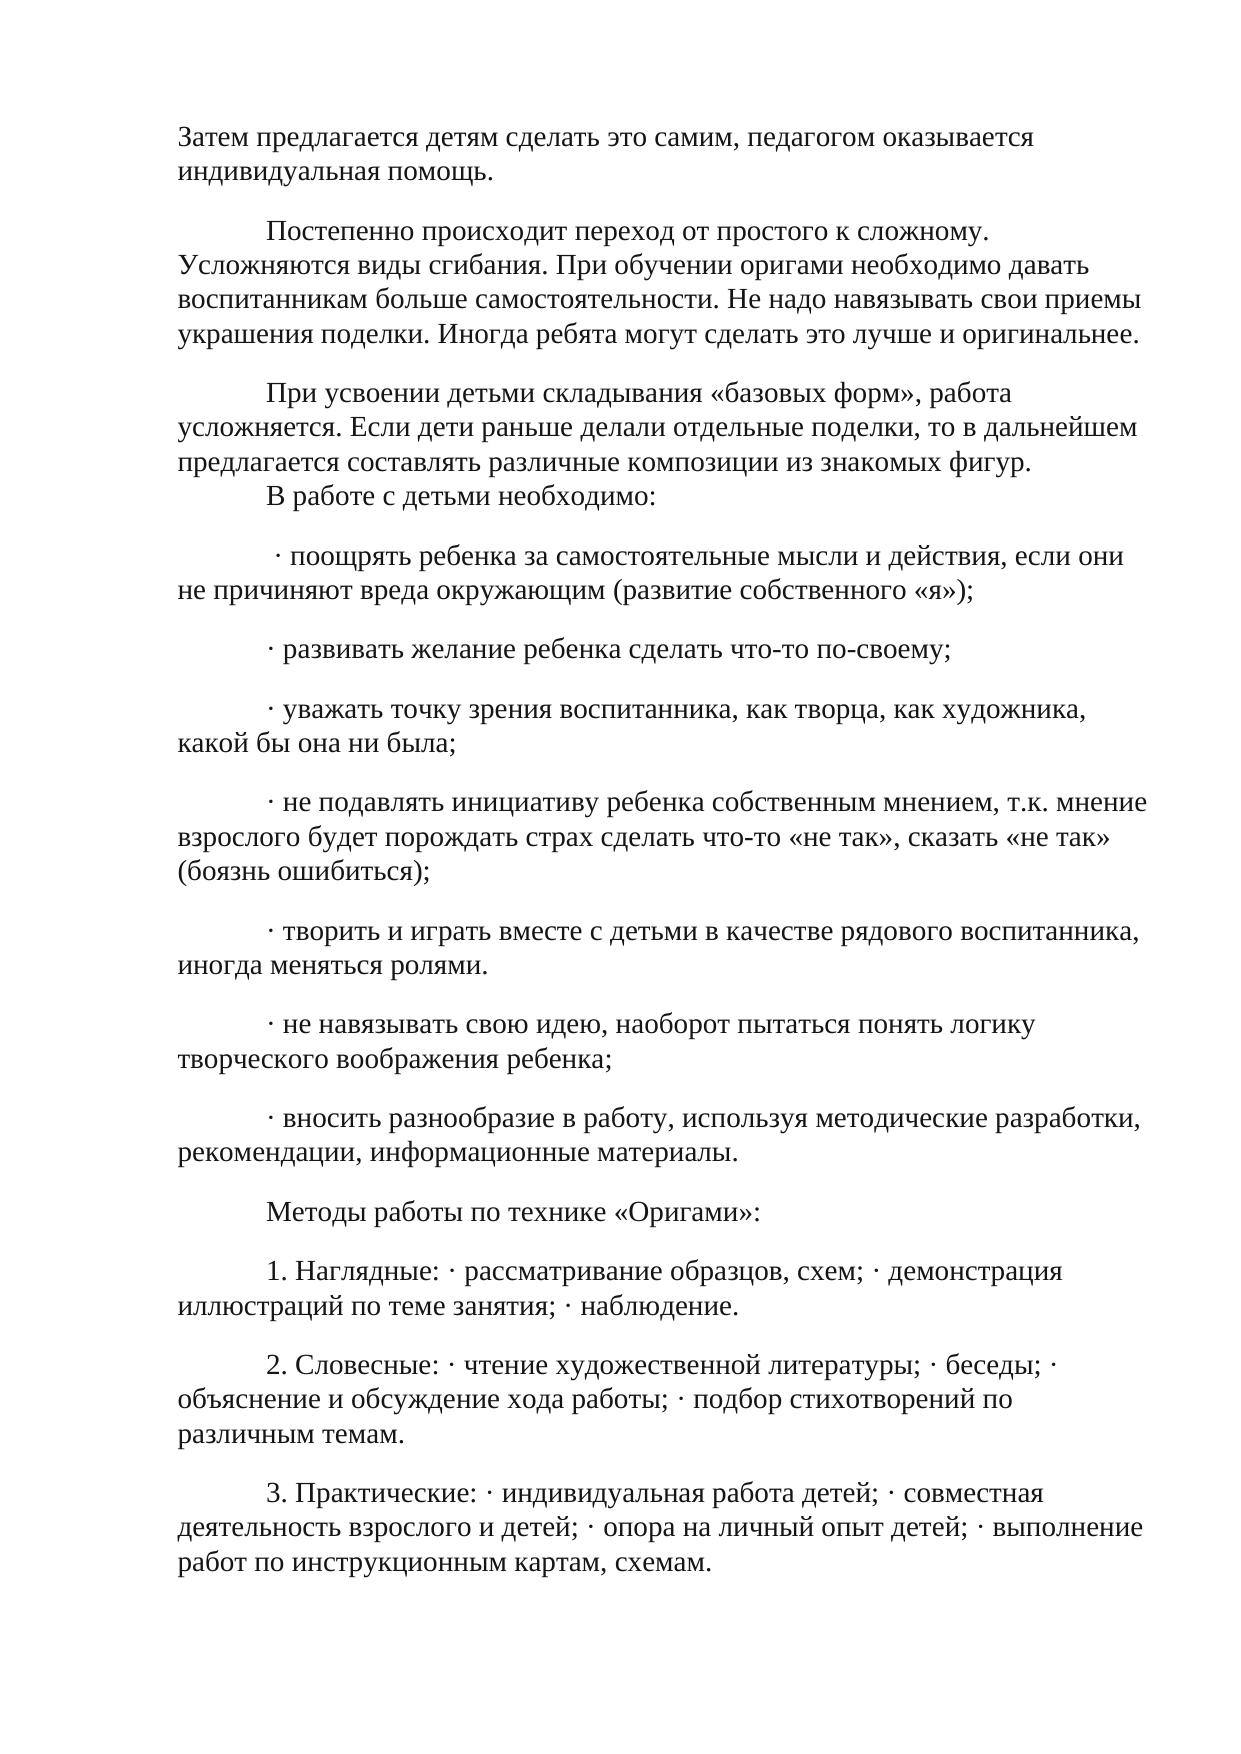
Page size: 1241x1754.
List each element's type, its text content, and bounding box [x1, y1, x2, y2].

text Постепенно происходит переход от простого к сложному. Усложняются виды сгибания. При обучении оригами необходимо давать воспитанникам больше самостоятельности. Не надо навязывать свои приемы украшения поделки. Иногда ребята могут сделать это лучше и оригинальнее. [177, 212, 1152, 349]
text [177, 118, 1152, 187]
text · не навязывать свою идею, наоборот пытаться понять логику творческого воображения ребенка; [177, 1006, 1152, 1074]
text · поощрять ребенка за самостоятельные мысли и действия, если они не причиняют вреда окружающим (развитие собственного «я»); [177, 537, 1152, 606]
text 1. Наглядные: · рассматривание образцов, схем; · демонстрация иллюстраций по теме занятия; · наблюдение. [177, 1252, 1152, 1321]
text В работе с детьми необходимо: [177, 477, 1152, 512]
text 3. Практические: · индивидуальная работа детей; · совместная деятельность взрослого и детей; · опора на личный опыт детей; · выполнение работ по инструкционным картам, схемам. [177, 1474, 1152, 1577]
text · не подавлять инициативу ребенка собственным мнением, т.к. мнение взрослого будет порождать страх сделать что-то «не так», сказать «не так» (боязнь ошибиться); [177, 784, 1152, 887]
text При усвоении детьми складывания «базовых форм», работа усложняется. Если дети раньше делали отдельные поделки, то в дальнейшем предлагается составлять различные композиции из знакомых фигур. [177, 374, 1152, 477]
text 2. Словесные: · чтение художественной литературы; · беседы; · объяснение и обсуждение хода работы; · подбор стихотворений по различным темам. [177, 1346, 1152, 1449]
text · вносить разнообразие в работу, используя методические разработки, рекомендации, информационные материалы. [177, 1099, 1152, 1168]
text · уважать точку зрения воспитанника, как творца, как художника, какой бы она ни была; [177, 690, 1152, 759]
text Методы работы по технике «Оригами»: [177, 1193, 1152, 1227]
text · творить и играть вместе с детьми в качестве рядового воспитанника, иногда меняться ролями. [177, 912, 1152, 981]
text · развивать желание ребенка сделать что-то по-своему; [177, 631, 1152, 665]
